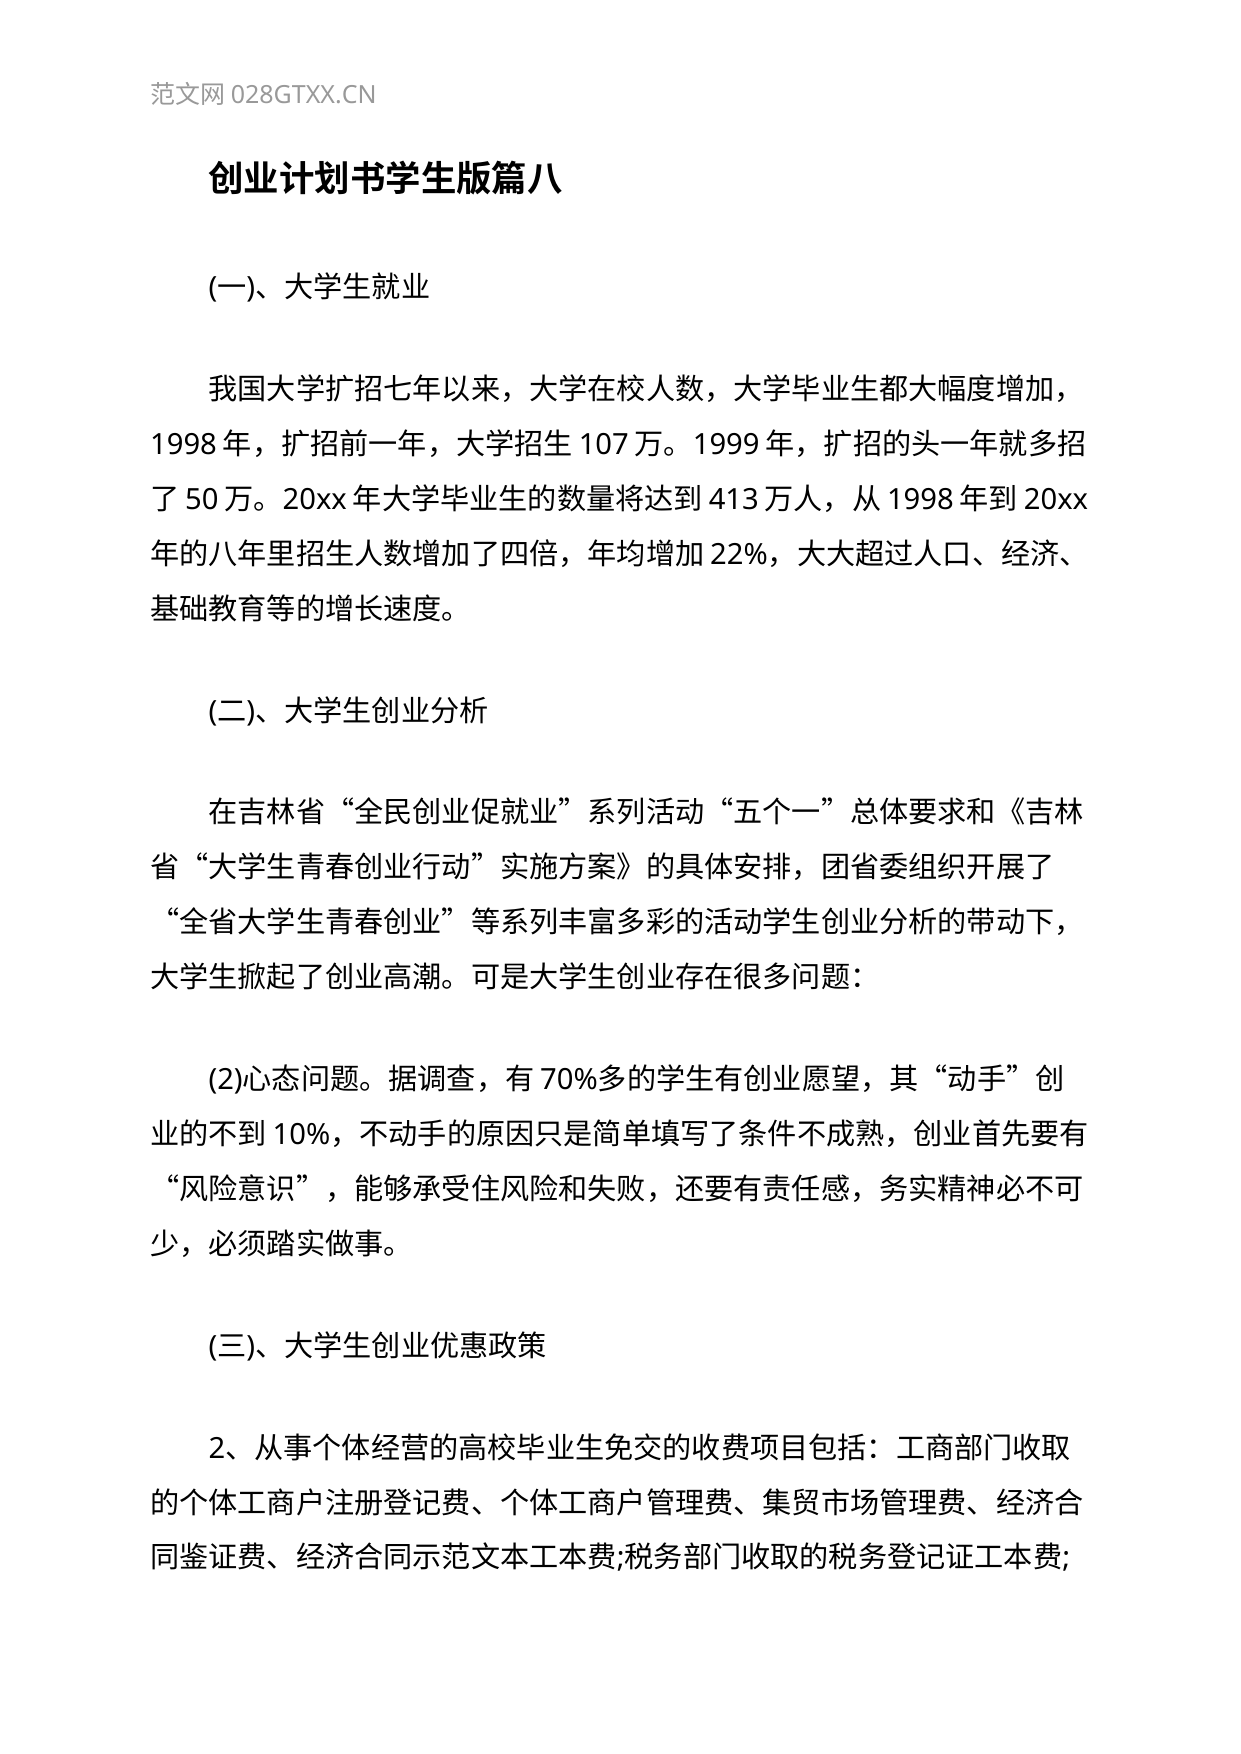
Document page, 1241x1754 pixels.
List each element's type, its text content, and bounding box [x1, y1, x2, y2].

text 我国大学扩招七年以来，大学在校人数，大学毕业生都大幅度增加，1998年，扩招前一年，大学招生107万。1999年，扩招的头一年就多招了50万。20xx年大学毕业生的数量将达到413万人，从1998年到20xx年的八年里招生人数增加了四倍，年均增加22%，大大超过人口、经济、基础教育等的增长速度。 [150, 365, 1090, 628]
text (一)、大学生就业 [150, 263, 1090, 306]
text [150, 1424, 1090, 1576]
text (三)、大学生创业优惠政策 [150, 1322, 1090, 1364]
text (2)心态问题。据调查，有70%多的学生有创业愿望，其“动手”创业的不到10%，不动手的原因只是简单填写了条件不成熟，创业首先要有“风险意识”，能够承受住风险和失败，还要有责任感，务实精神必不可少，必须踏实做事。 [150, 1056, 1090, 1263]
text 在吉林省“全民创业促就业”系列活动“五个一”总体要求和《吉林省“大学生青春创业行动”实施方案》的具体安排，团省委组织开展了“全省大学生青春创业”等系列丰富多彩的活动学生创业分析的带动下，大学生掀起了创业高潮。可是大学生创业存在很多问题： [150, 789, 1090, 996]
text 创业计划书学生版篇八 [150, 150, 1090, 201]
text (二)、大学生创业分析 [150, 687, 1090, 729]
